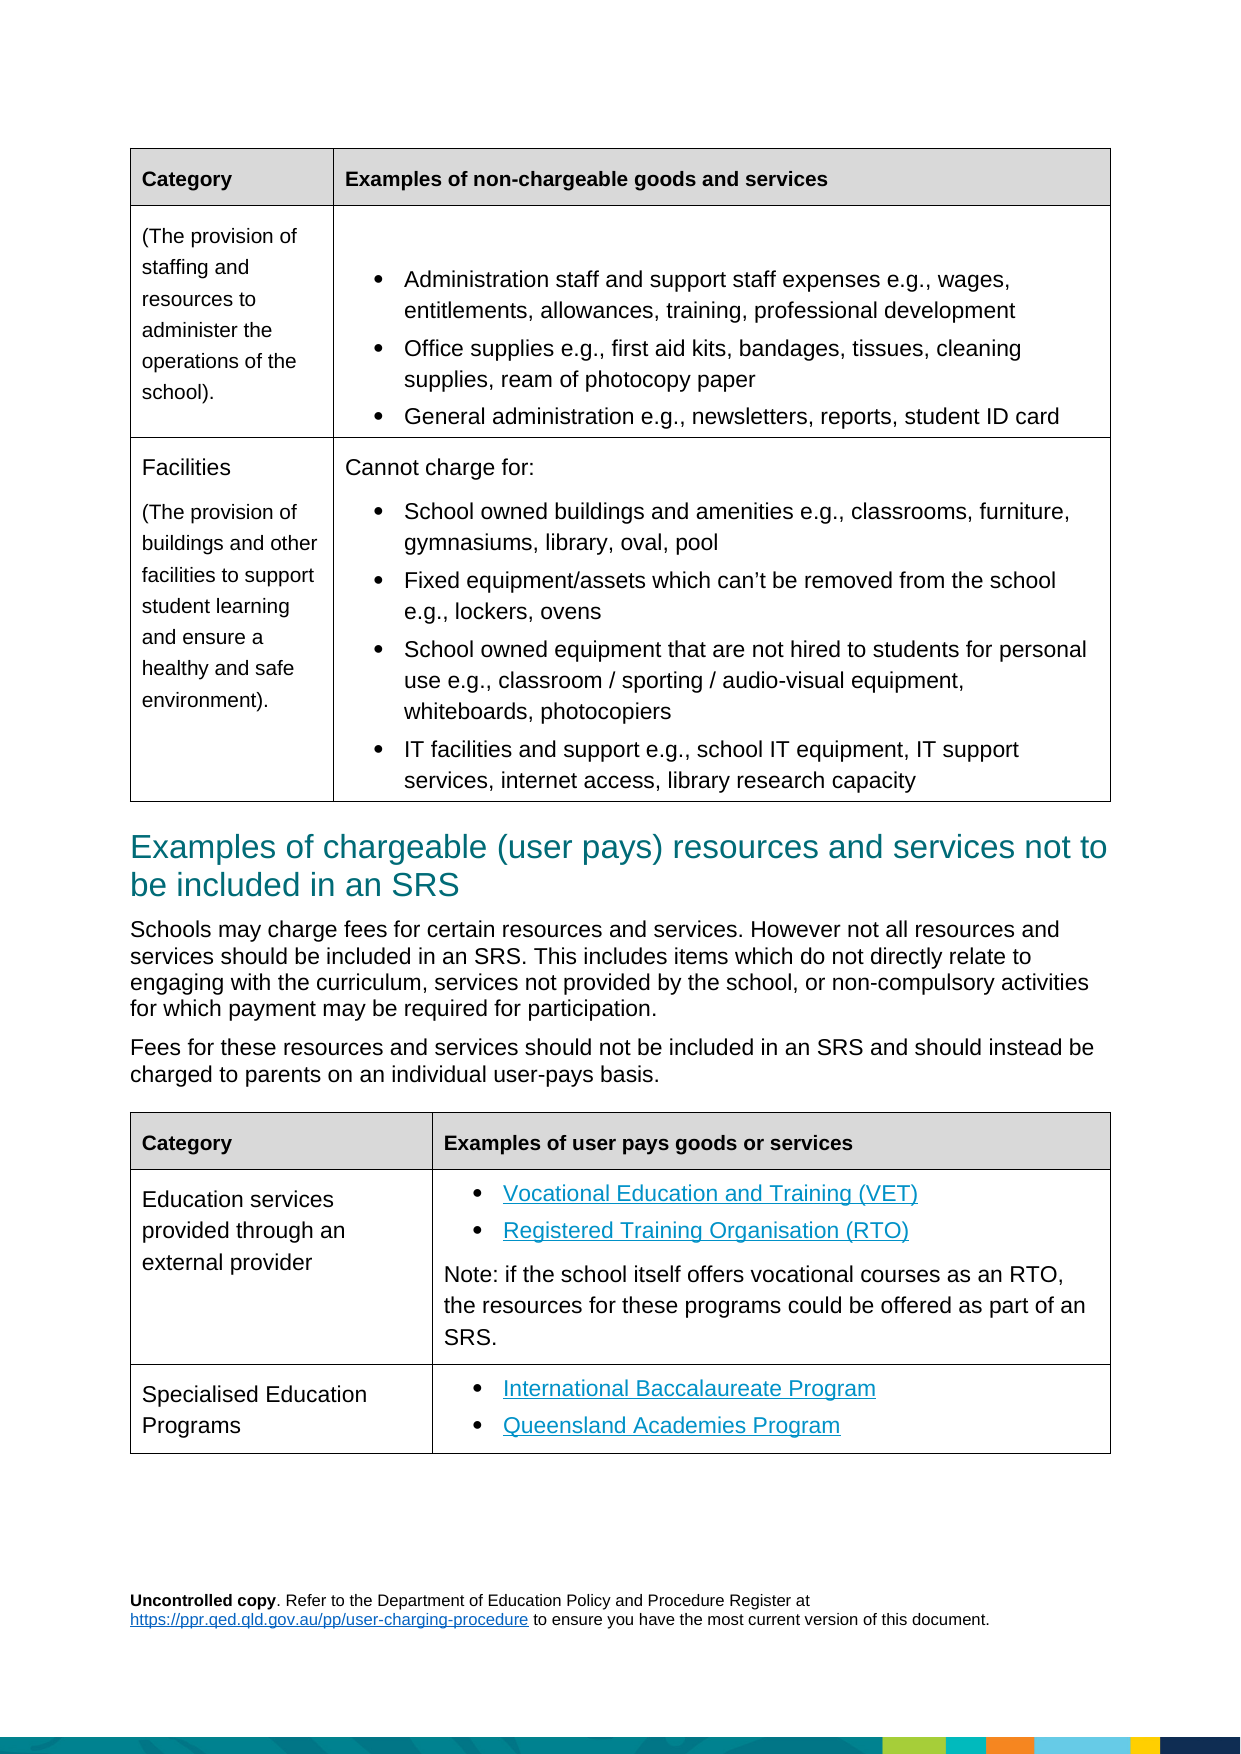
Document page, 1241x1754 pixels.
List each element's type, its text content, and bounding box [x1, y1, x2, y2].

table_header Category [131, 149, 333, 205]
table_header Category [131, 1113, 432, 1169]
table_cell Facilities (The provision of buildings and other facilities to support student learning and ensure a healthy and safe environment). [131, 438, 333, 801]
table_cell Vocational Education and Training (VET) Registered Training Organisation (RTO) Note: if the school itself offers vocational courses as an RTO, the resources for these programs could be offered as part of an SRS. [433, 1170, 1110, 1364]
table_cell Administration (The provision of staffing and resources to administer the operations of the school). [131, 206, 333, 437]
table_cell Education services provided through an external provider [131, 1170, 432, 1364]
picture [0, 1737, 1241, 1754]
table_cell Specialised Education Programs [131, 1365, 432, 1452]
table_cell International Baccalaureate Program Queensland Academies Program [433, 1365, 1110, 1452]
table_header Examples of non-chargeable goods and services [334, 149, 1110, 205]
text Fees for these resources and services should not be included in an SRS and should instead be charged to parents on an individual user-pays basis. [130, 1034, 1110, 1087]
table_cell Cannot charge for: School owned buildings and amenities e.g., classrooms, furniture, gymnasiums, library, oval, pool Fixed equipment/assets which can’t be removed from the school e.g., lockers, ovens School owned equipment that are not hired to students for personal use e.g., classroom / sporting / audio-visual equipment, whiteboards, photocopiers IT facilities and support e.g., school IT equipment, IT support services, internet access, library research capacity [334, 438, 1110, 801]
table_header Examples of user pays goods or services [433, 1113, 1110, 1169]
subtitle Examples of chargeable (user pays) resources and services not to be included in an SRS [130, 827, 1110, 904]
text Schools may charge fees for certain resources and services. However not all resources and services should be included in an SRS. This includes items which do not directly relate to engaging with the curriculum, services not provided by the school, or non-compulsory activities for which payment may be required for participation. [130, 916, 1110, 1022]
